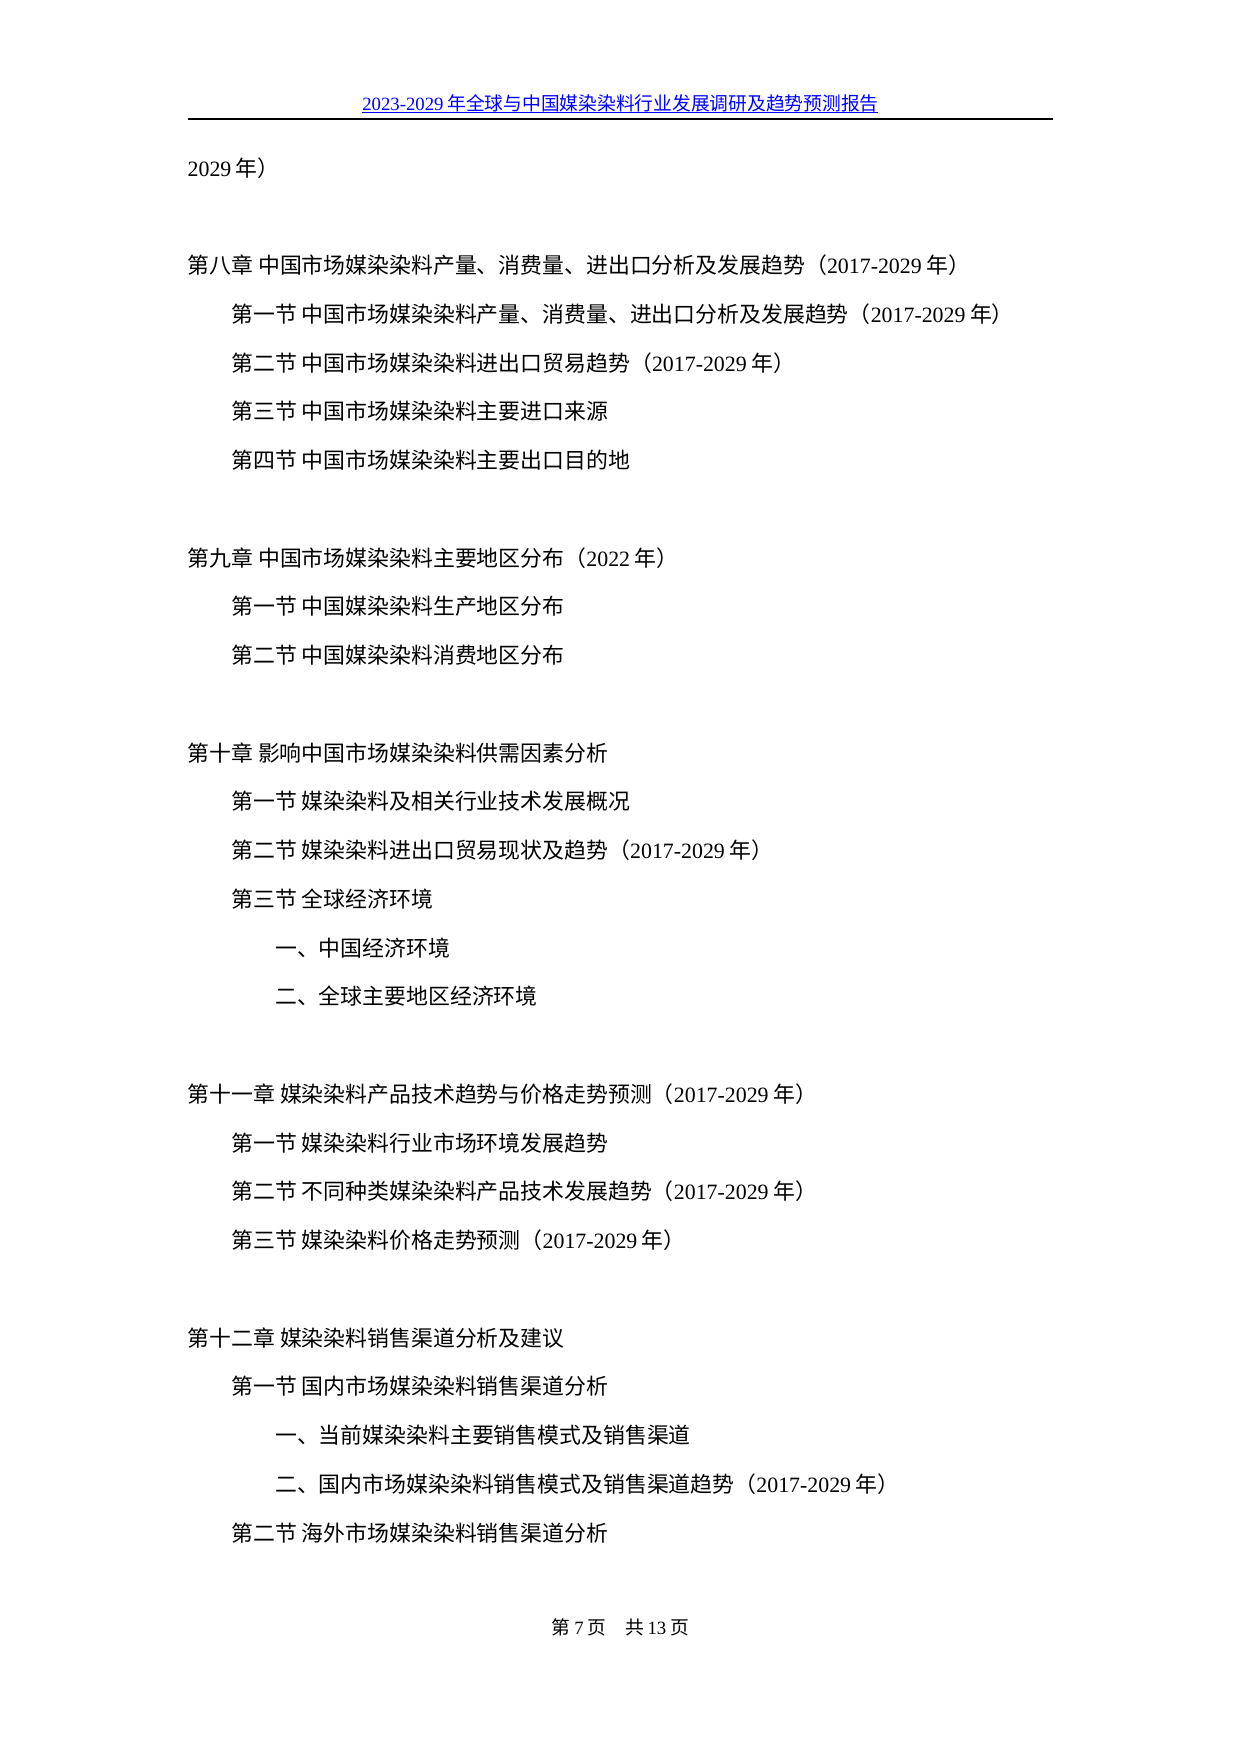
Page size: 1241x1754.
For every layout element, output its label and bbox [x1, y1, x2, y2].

text [187, 150, 1053, 1548]
